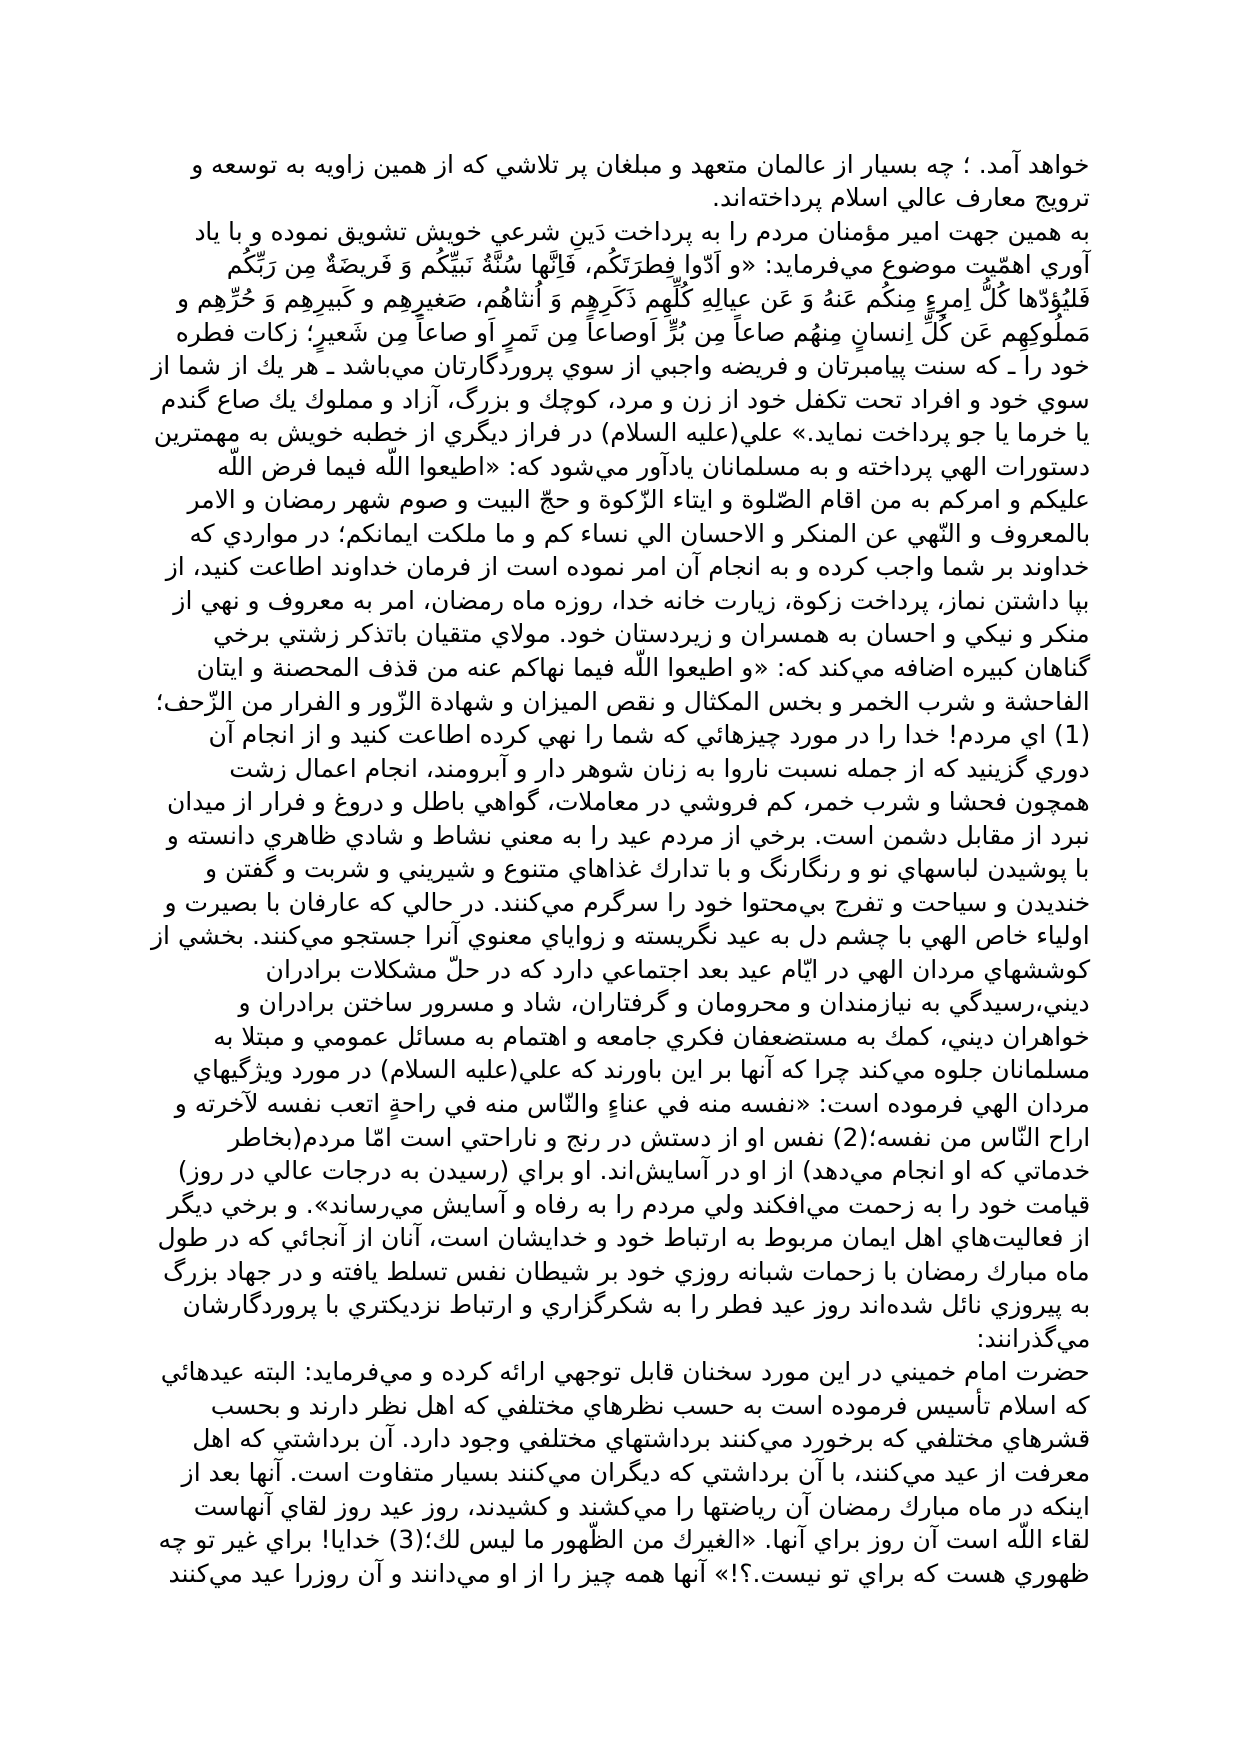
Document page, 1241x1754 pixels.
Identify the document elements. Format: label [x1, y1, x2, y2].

text [150, 150, 1090, 1588]
